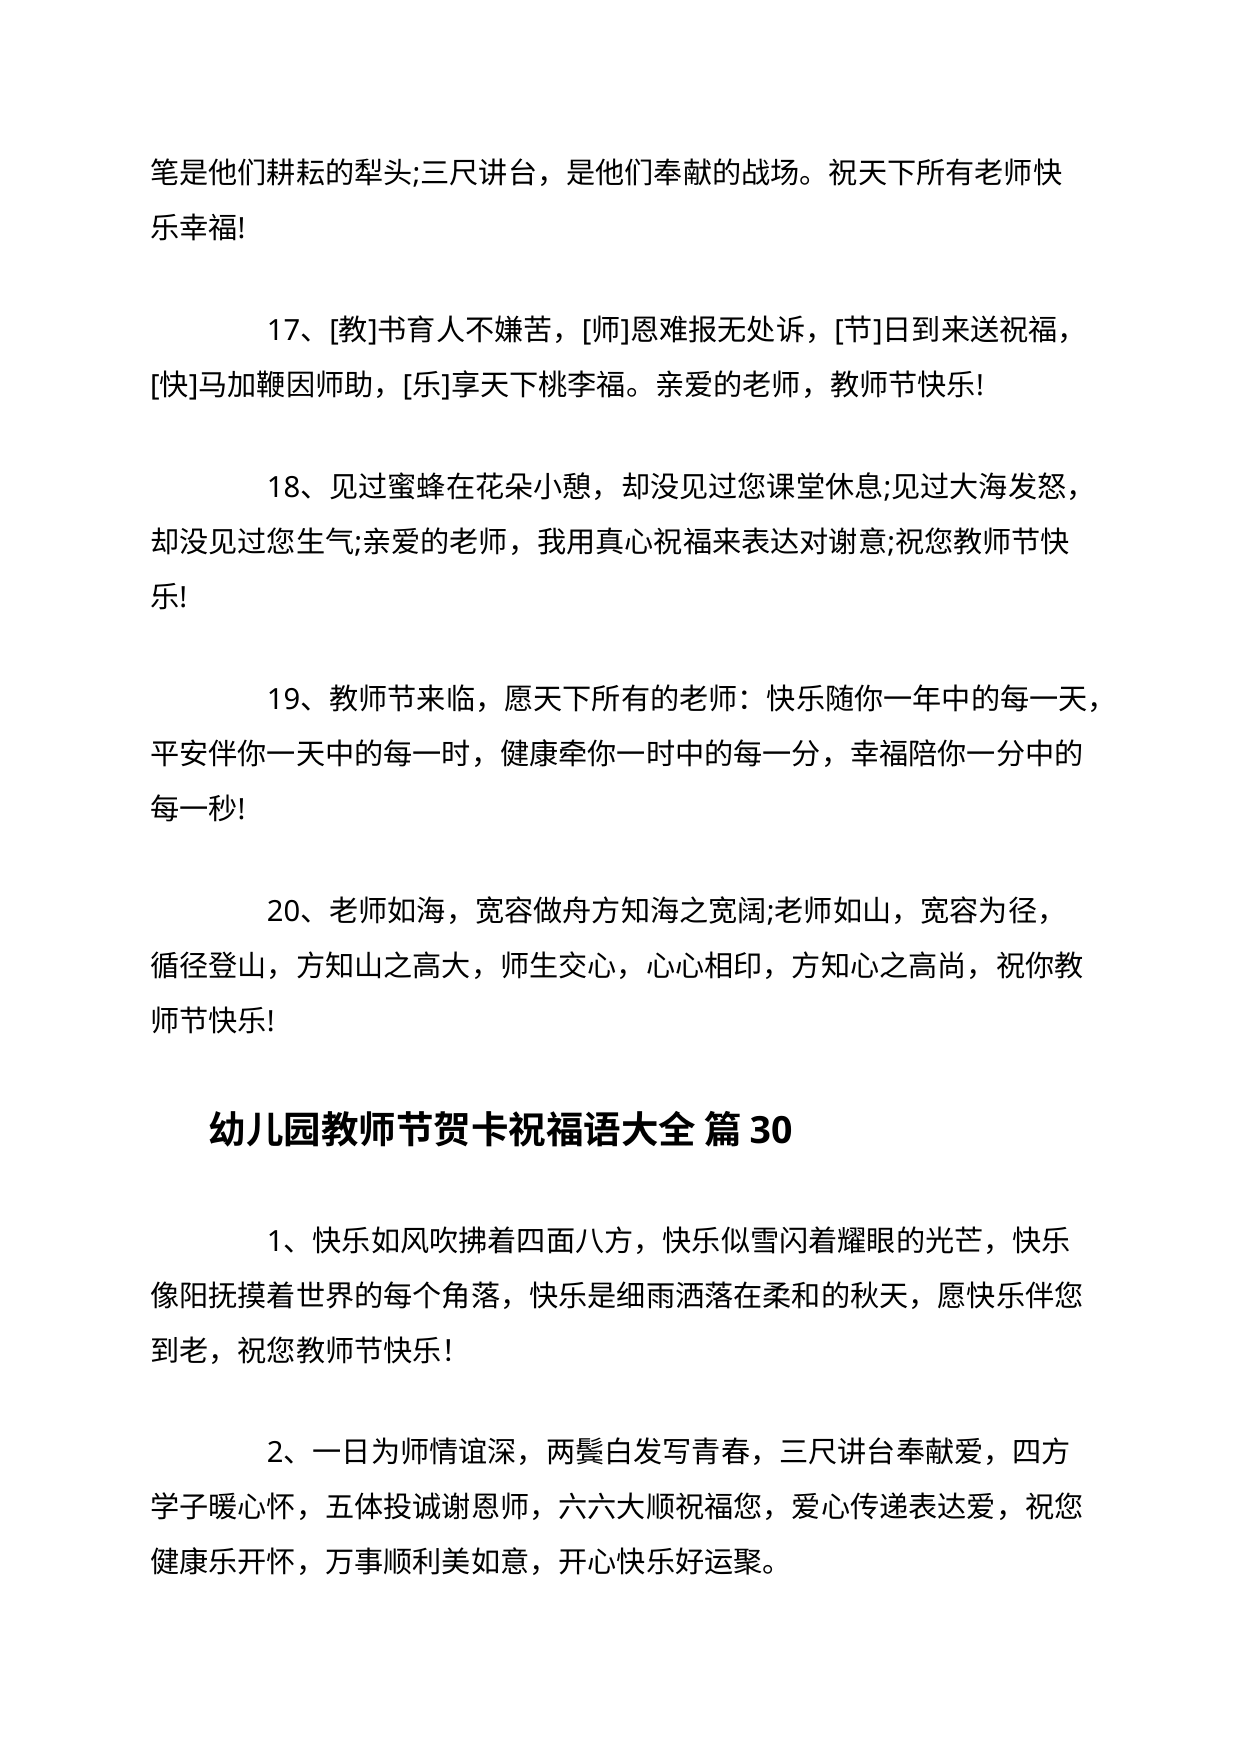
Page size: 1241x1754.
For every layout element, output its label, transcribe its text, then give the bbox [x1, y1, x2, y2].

text 2、一日为师情谊深，两鬓白发写青春，三尺讲台奉献爱，四方学子暖心怀，五体投诚谢恩师，六六大顺祝福您，爱心传递表达爱，祝您健康乐开怀，万事顺利美如意，开心快乐好运聚。 [150, 1429, 1090, 1581]
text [150, 150, 1090, 247]
text 19、教师节来临，愿天下所有的老师：快乐随你一年中的每一天，平安伴你一天中的每一时，健康牵你一时中的每一分，幸福陪你一分中的每一秒! [150, 676, 1090, 828]
text 1、快乐如风吹拂着四面八方，快乐似雪闪着耀眼的光芒，快乐像阳抚摸着世界的每个角落，快乐是细雨洒落在柔和的秋天，愿快乐伴您到老，祝您教师节快乐！ [150, 1217, 1090, 1369]
text 18、见过蜜蜂在花朵小憩，却没见过您课堂休息;见过大海发怒，却没见过您生气;亲爱的老师，我用真心祝福来表达对谢意;祝您教师节快乐! [150, 464, 1090, 616]
text 20、老师如海，宽容做舟方知海之宽阔;老师如山，宽容为径，循径登山，方知山之高大，师生交心，心心相印，方知心之高尚，祝你教师节快乐! [150, 888, 1090, 1040]
text 17、[教]书育人不嫌苦，[师]恩难报无处诉，[节]日到来送祝福，[快]马加鞭因师助，[乐]享天下桃李福。亲爱的老师，教师节快乐! [150, 307, 1090, 404]
text 幼儿园教师节贺卡祝福语大全 篇30 [150, 1100, 1090, 1154]
